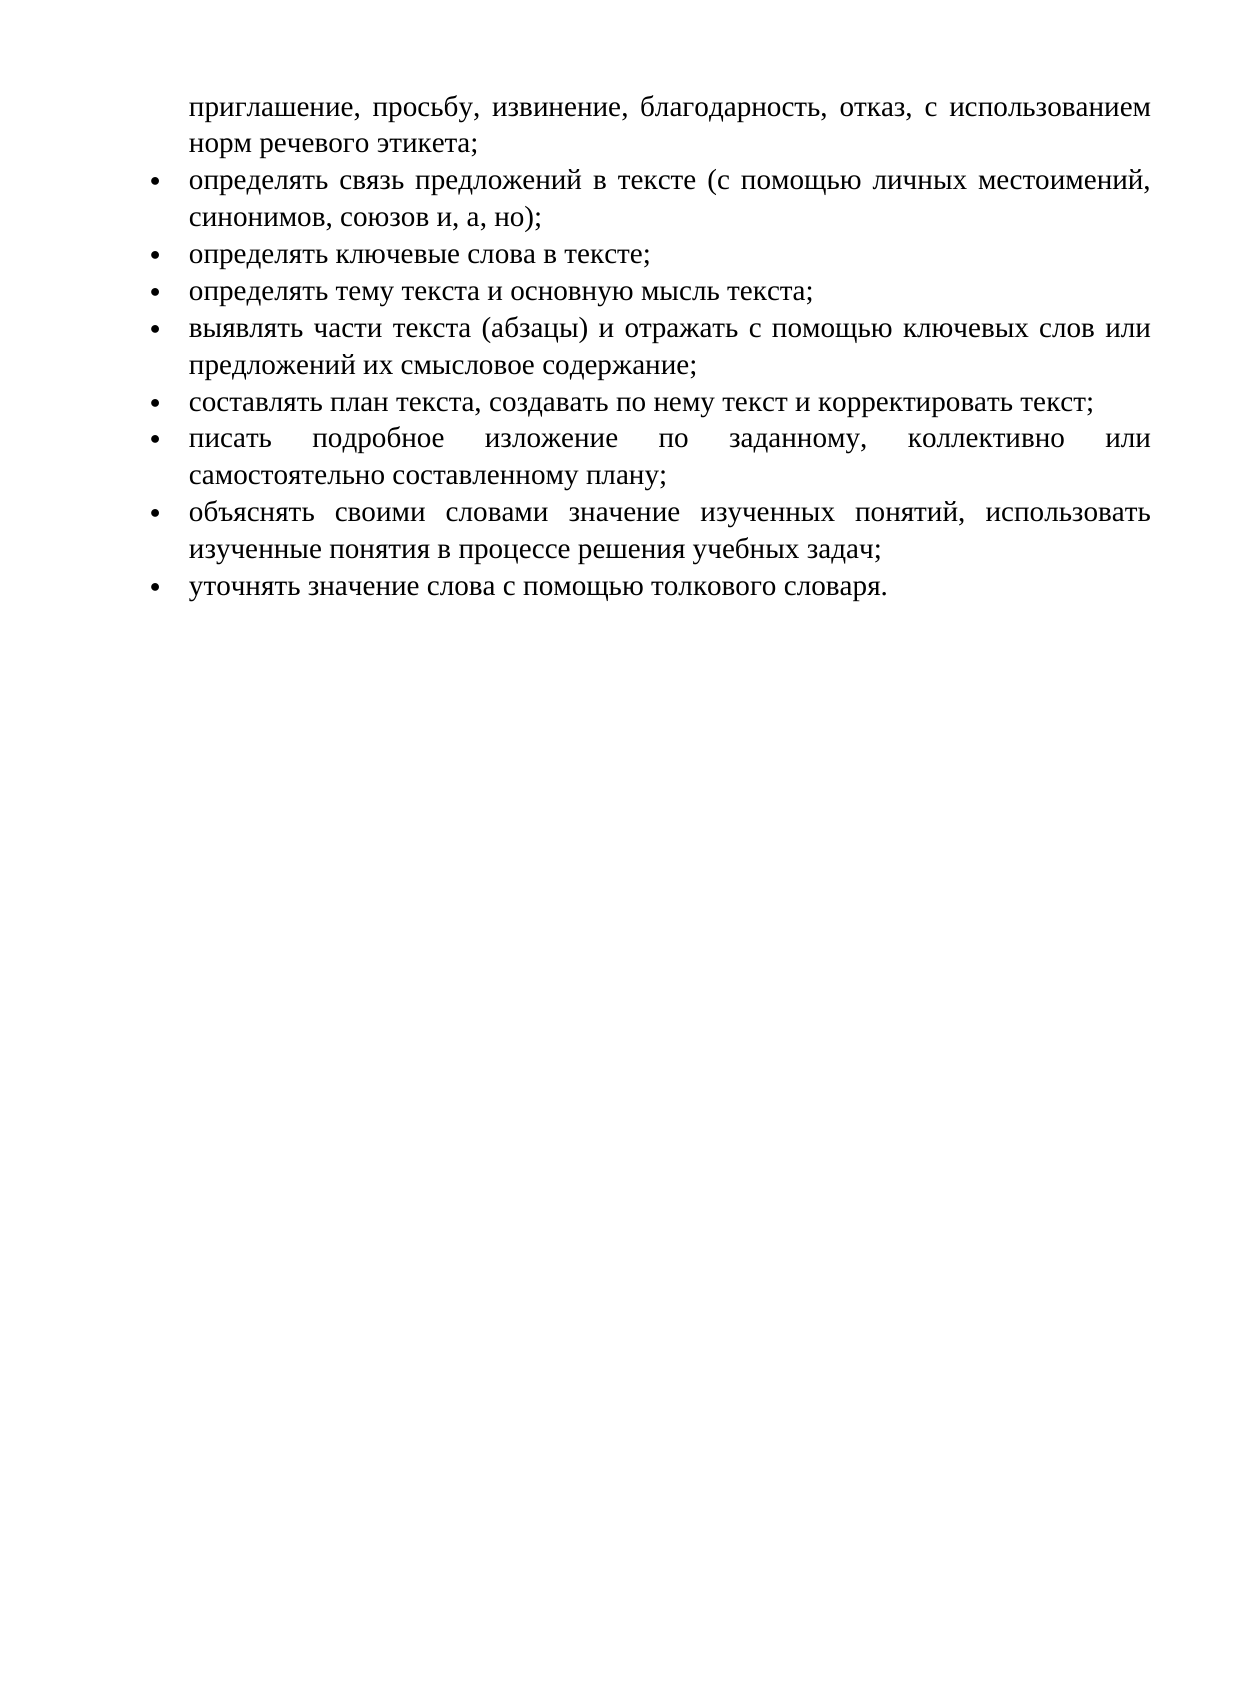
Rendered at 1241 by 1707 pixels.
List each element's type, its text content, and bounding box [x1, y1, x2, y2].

list выявлять части текста (абзацы) и отражать с помощью ключевых слов или предложений их смысловое содержание; [151, 310, 1152, 380]
list составлять план текста, создавать по нему текст и корректировать текст; [151, 384, 1152, 417]
list уточнять значение слова с помощью толкового словаря. [151, 568, 1152, 602]
list определять связь предложений в тексте (с помощью личных местоимений, синонимов, союзов и, а, но); [151, 162, 1152, 233]
list объяснять своими словами значение изученных понятий, использовать изученные понятия в процессе решения учебных задач; [151, 494, 1152, 565]
list писать подробное изложение по заданному, коллективно или самостоятельно составленному плану; [151, 421, 1152, 491]
list определять тему текста и основную мысль текста; [151, 273, 1152, 307]
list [151, 89, 1152, 159]
list определять ключевые слова в тексте; [151, 236, 1152, 270]
